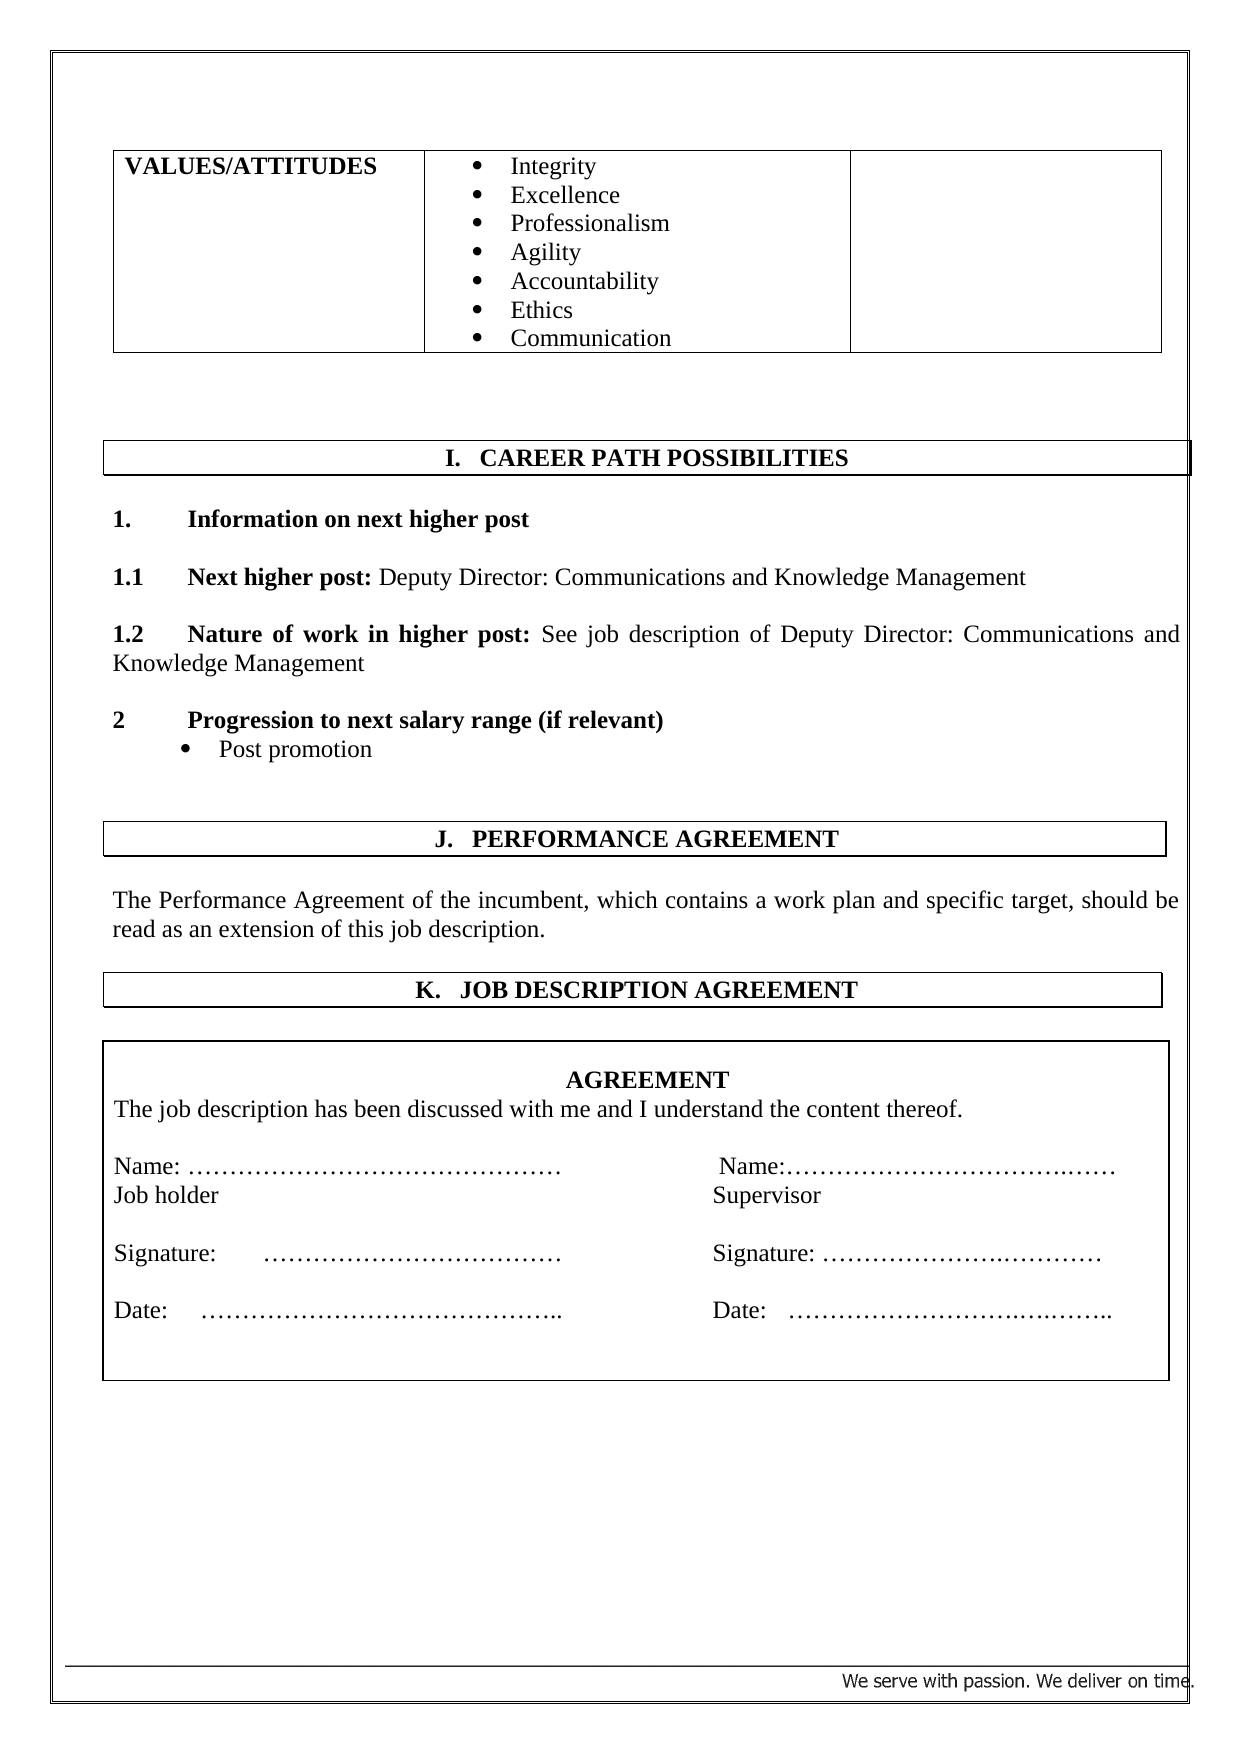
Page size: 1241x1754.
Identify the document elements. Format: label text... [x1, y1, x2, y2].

text The Performance Agreement of the incumbent, which contains a work plan and specific target, should be read as an extension of this job description. [112, 885, 1181, 943]
picture [17, 1543, 1237, 1745]
text J. PERFORMANCE AGREEMENT [104, 822, 1165, 855]
text 2 Progression to next salary range (if relevant) [112, 706, 1181, 734]
text 1.1 Next higher post: Deputy Director: Communications and Knowledge Management [112, 562, 1181, 591]
text The job description has been discussed with me and I understand the content thereof. [112, 1094, 1168, 1123]
text Signature: ……………………………… Signature: ………………….………… [112, 1238, 1168, 1266]
text Date: …………………………………….. Date: ……………………….….…….. [112, 1295, 1168, 1324]
table_cell VALUES/ATTITUDES [114, 151, 424, 352]
text K. JOB DESCRIPTION AGREEMENT [104, 973, 1161, 1006]
text 1.2 Nature of work in higher post: See job description of Deputy Director: Communications and Knowledge Management [112, 619, 1181, 677]
table_cell Integrity Excellence Professionalism Agility Accountability Ethics Communication [425, 151, 850, 352]
text Name: ……………………………………… Name:…………………………….…… [114, 1151, 1168, 1180]
text AGREEMENT [112, 1065, 1168, 1094]
text 1. Information on next higher post [112, 504, 1181, 533]
table_cell [851, 151, 1161, 352]
text I. CAREER PATH POSSIBILITIES [104, 441, 1187, 474]
picture [53, 1543, 1187, 1701]
text Job holder Supervisor [112, 1180, 1168, 1209]
list Post promotion [181, 734, 1181, 763]
picture [51, 1543, 1189, 1703]
